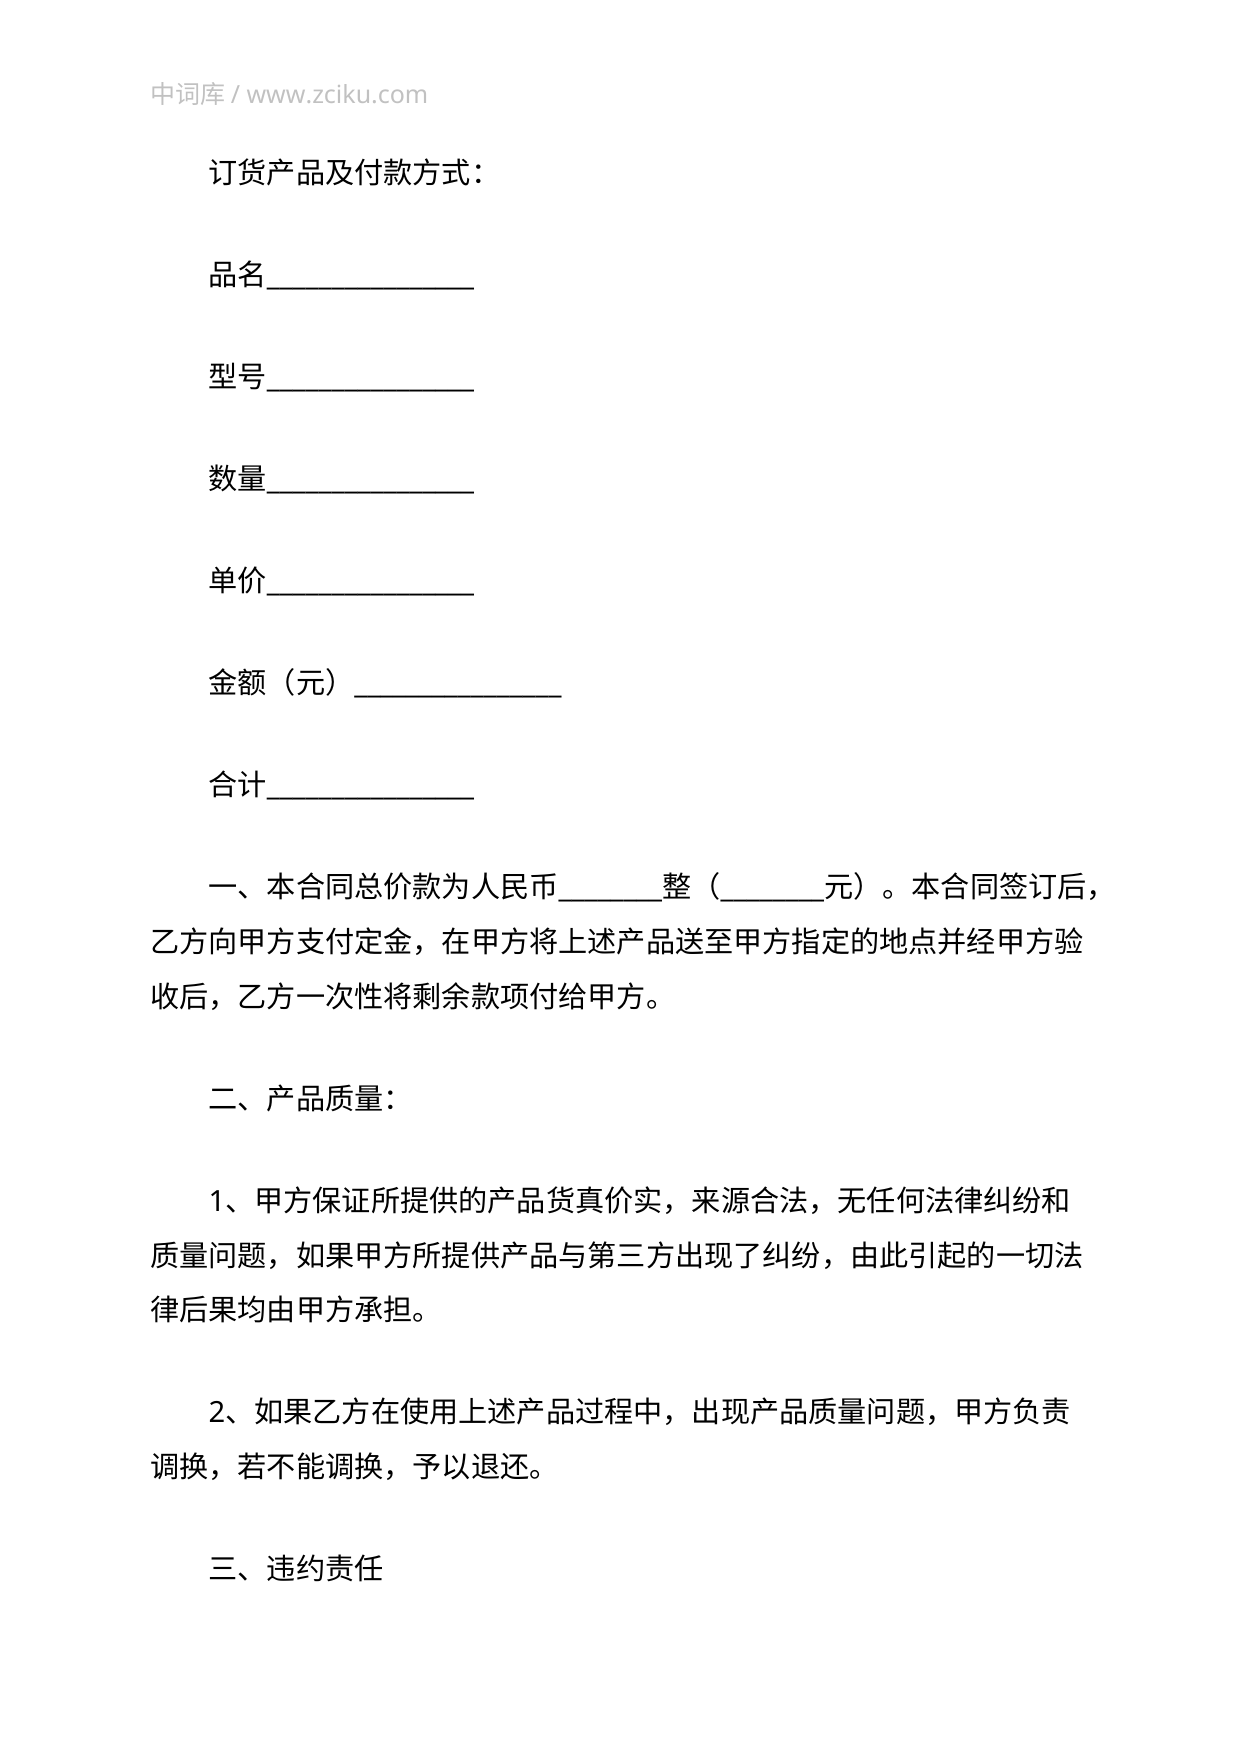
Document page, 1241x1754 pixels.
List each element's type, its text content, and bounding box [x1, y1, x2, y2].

text 品名________________ [150, 252, 1090, 294]
text 型号________________ [150, 354, 1090, 396]
text 1、甲方保证所提供的产品货真价实，来源合法，无任何法律纠纷和质量问题，如果甲方所提供产品与第三方出现了纠纷，由此引起的一切法律后果均由甲方承担。 [150, 1177, 1090, 1329]
text 一、本合同总价款为人民币________整（________元）。本合同签订后，乙方向甲方支付定金，在甲方将上述产品送至甲方指定的地点并经甲方验收后，乙方一次性将剩余款项付给甲方。 [150, 864, 1090, 1016]
text 2、如果乙方在使用上述产品过程中，出现产品质量问题，甲方负责调换，若不能调换，予以退还。 [150, 1389, 1090, 1486]
text 三、违约责任 [150, 1546, 1090, 1588]
text 数量________________ [150, 456, 1090, 498]
text 订货产品及付款方式： [150, 150, 1090, 192]
text 二、产品质量： [150, 1075, 1090, 1118]
text 单价________________ [150, 558, 1090, 600]
text 金额（元）________________ [150, 660, 1090, 702]
text 合计________________ [150, 762, 1090, 804]
